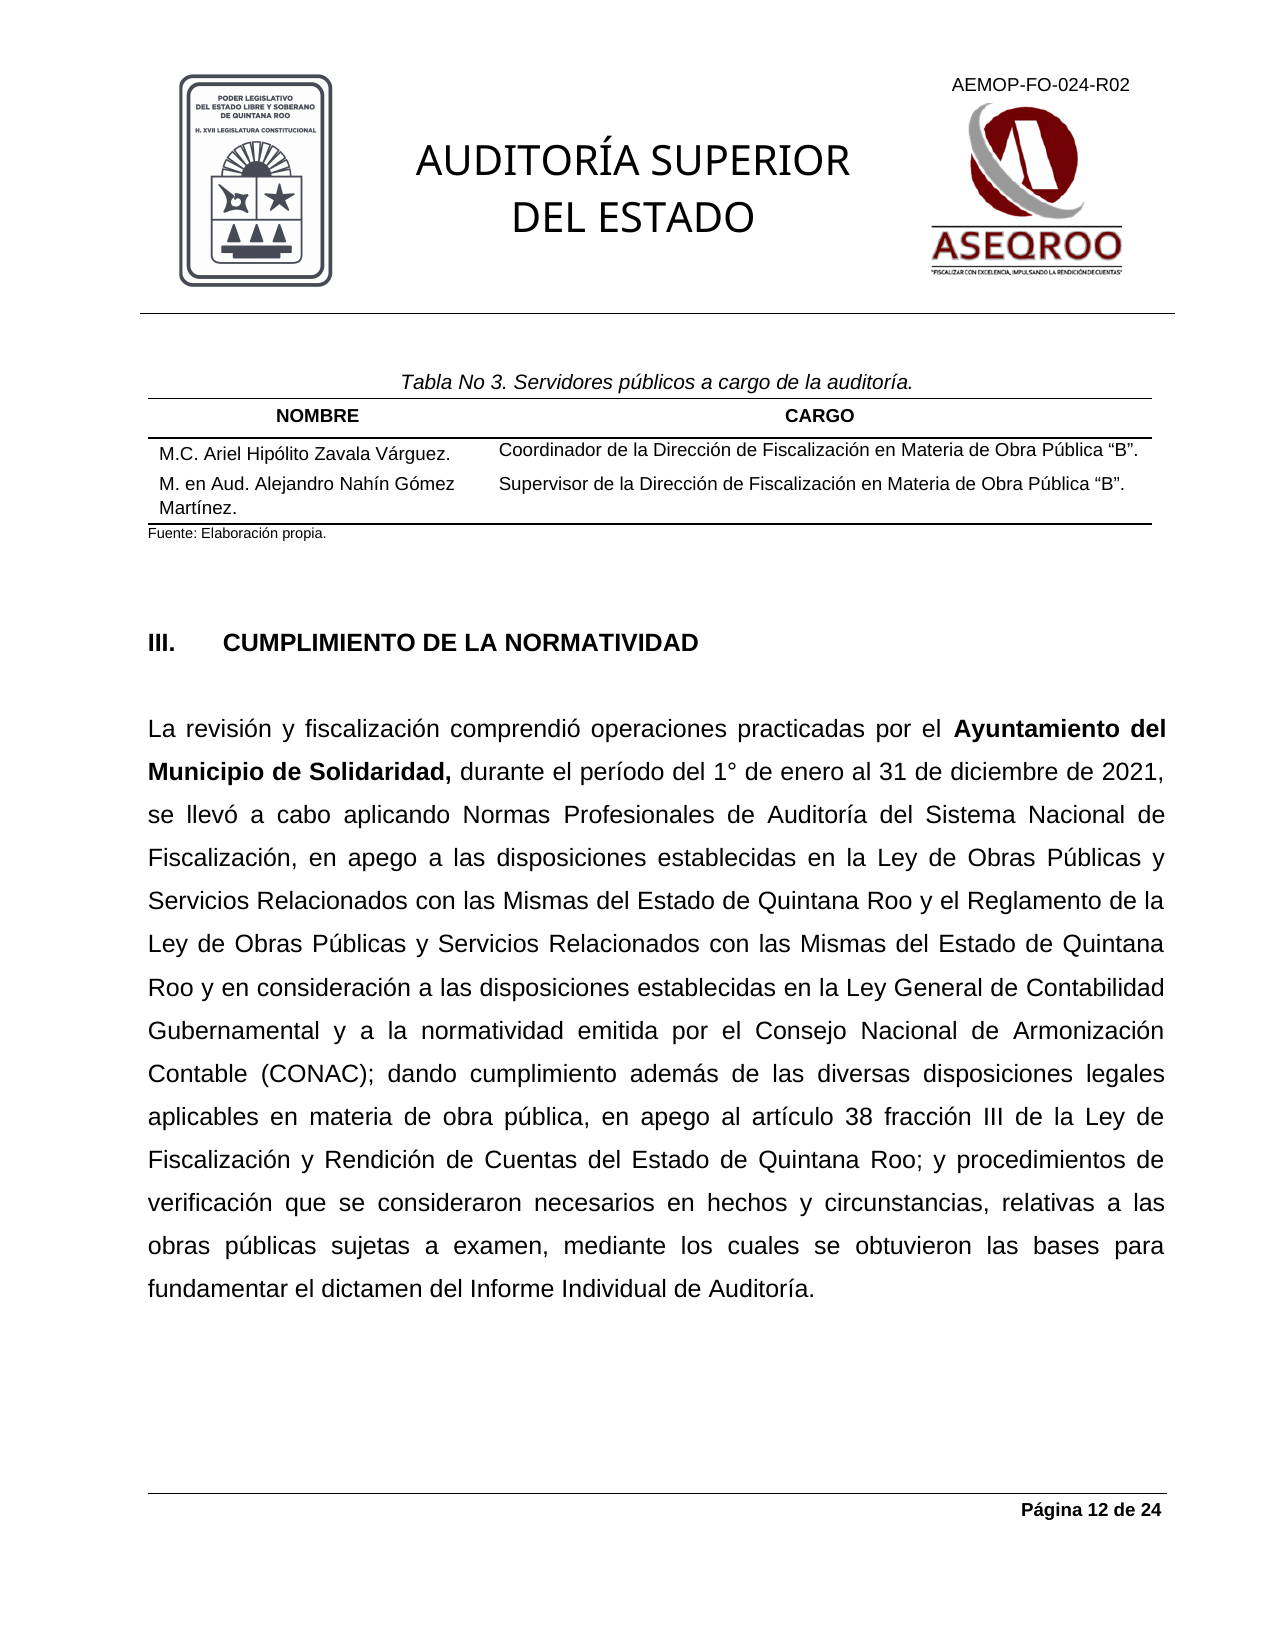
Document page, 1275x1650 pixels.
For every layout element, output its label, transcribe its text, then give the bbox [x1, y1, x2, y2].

table_header NOMBRE [148, 399, 487, 437]
table_cell M.C. Ariel Hipólito Zavala Várguez. [148, 439, 487, 472]
table_cell Coordinador de la Dirección de Fiscalización en Materia de Obra Pública “B”. [487, 439, 1152, 472]
table_cell Supervisor de la Dirección de Fiscalización en Materia de Obra Pública “B”. [487, 473, 1152, 523]
text Tabla No 3. Servidores públicos a cargo de la auditoría. [148, 370, 1167, 394]
text Fuente: Elaboración propia. [148, 524, 1167, 541]
subtitle CUMPLIMIENTO DE LA NORMATIVIDAD [148, 628, 1167, 656]
table_cell M. en Aud. Alejandro Nahín Gómez Martínez. [148, 473, 487, 523]
picture [931, 103, 1122, 275]
table_header CARGO [487, 399, 1152, 437]
picture [179, 73, 333, 287]
text La revisión y fiscalización comprendió operaciones practicadas por el Ayuntamiento del Municipio de Solidaridad, durante el período del 1° de enero al 31 de diciembre de 2021, se llevó a cabo aplicando Normas Profesionales de Auditoría del Sistema Nacional de Fiscalización, en apego a las disposiciones establecidas en la Ley de Obras Públicas y Servicios Relacionados con las Mismas del Estado de Quintana Roo y el Reglamento de la Ley de Obras Públicas y Servicios Relacionados con las Mismas del Estado de Quintana Roo y en consideración a las disposiciones establecidas en la Ley General de Contabilidad Gubernamental y a la normatividad emitida por el Consejo Nacional de Armonización Contable (CONAC); dando cumplimiento además de las diversas disposiciones legales aplicables en materia de obra pública, en apego al artículo 38 fracción III de la Ley de Fiscalización y Rendición de Cuentas del Estado de Quintana Roo; y procedimientos de verificación que se consideraron necesarios en hechos y circunstancias, relativas a las obras públicas sujetas a examen, mediante los cuales se obtuvieron las bases para fundamentar el dictamen del Informe Individual de Auditoría. [148, 714, 1167, 1303]
